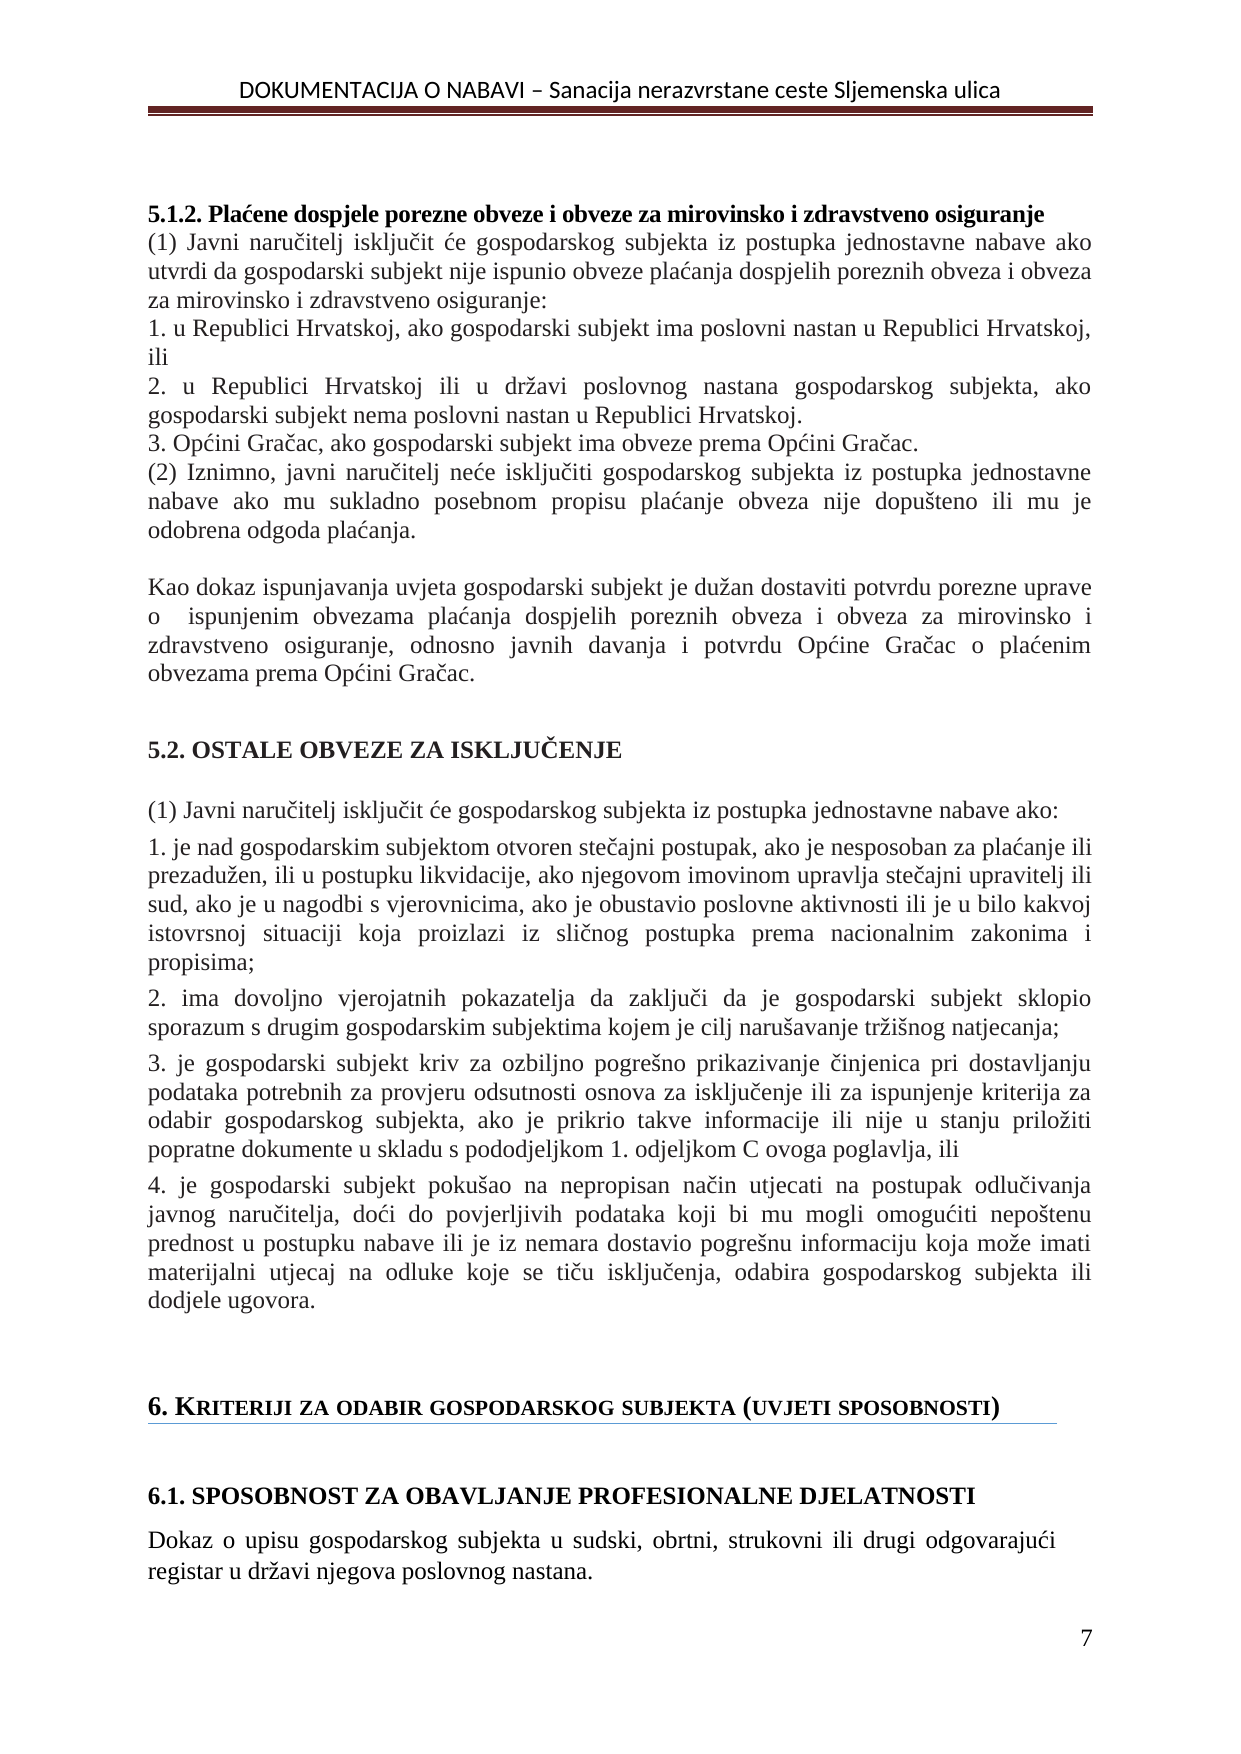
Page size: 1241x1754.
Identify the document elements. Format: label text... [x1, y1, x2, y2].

text 5.2. OSTALE OBVEZE ZA ISKLJUČENJE [148, 735, 1093, 764]
text 1. je nad gospodarskim subjektom otvoren stečajni postupak, ako je nesposoban za plaćanje ili prezadužen, ili u postupku likvidacije, ako njegovom imovinom upravlja stečajni upravitelj ili sud, ako je u nagodbi s vjerovnicima, ako je obustavio poslovne aktivnosti ili je u bilo kakvoj istovrsnoj situaciji koja proizlazi iz sličnog postupka prema nacionalnim zakonima i propisima; [148, 832, 1093, 976]
text 4. je gospodarski subjekt pokušao na nepropisan način utjecati na postupak odlučivanja javnog naručitelja, doći do povjerljivih podataka koji bi mu mogli omogućiti nepoštenu prednost u postupku nabave ili je iz nemara dostavio pogrešnu informaciju koja može imati materijalni utjecaj na odluke koje se tiču isključenja, odabira gospodarskog subjekta ili dodjele ugovora. [148, 1171, 1093, 1314]
text (1) Javni naručitelj isključit će gospodarskog subjekta iz postupka jednostavne nabave ako: [148, 796, 1093, 824]
text 2. u Republici Hrvatskoj ili u državi poslovnog nastana gospodarskog subjekta, ako gospodarski subjekt nema poslovni nastan u Republici Hrvatskoj. [148, 371, 1093, 428]
text (1) Javni naručitelj isključit će gospodarskog subjekta iz postupka jednostavne nabave ako utvrdi da gospodarski subjekt nije ispunio obveze plaćanja dospjelih poreznih obveza i obveza za mirovinsko i zdravstveno osiguranje: [148, 227, 1093, 313]
text Kao dokaz ispunjavanja uvjeta gospodarski subjekt je dužan dostaviti potvrdu porezne uprave o ispunjenim obvezama plaćanja dospjelih poreznih obveza i obveza za mirovinsko i zdravstveno osiguranje, odnosno javnih davanja i potvrdu Općine Gračac o plaćenim obvezama prema Općini Gračac. [148, 572, 1093, 687]
text 2. ima dovoljno vjerojatnih pokazatelja da zaključi da je gospodarski subjekt sklopio sporazum s drugim gospodarskim subjektima kojem je cilj narušavanje tržišnog natjecanja; [148, 983, 1093, 1041]
text 6.1. SPOSOBNOST ZA OBAVLJANJE PROFESIONALNE DJELATNOSTI [148, 1481, 1057, 1509]
text 3. je gospodarski subjekt kriv za ozbiljno pogrešno prikazivanje činjenica pri dostavljanju podataka potrebnih za provjeru odsutnosti osnova za isključenje ili za ispunjenje kriterija za odabir gospodarskog subjekta, ako je prikrio takve informacije ili nije u stanju priložiti popratne dokumente u skladu s pododjeljkom 1. odjeljkom C ovoga poglavlja, ili [148, 1048, 1093, 1163]
text 1. u Republici Hrvatskoj, ako gospodarski subjekt ima poslovni nastan u Republici Hrvatskoj, ili [148, 313, 1093, 371]
text 3. Općini Gračac, ako gospodarski subjekt ima obveze prema Općini Gračac. [148, 428, 1093, 457]
text (2) Iznimno, javni naručitelj neće isključiti gospodarskog subjekta iz postupka jednostavne nabave ako mu sukladno posebnom propisu plaćanje obveza nije dopušteno ili mu je odobrena odgoda plaćanja. [148, 457, 1093, 543]
text Dokaz o upisu gospodarskog subjekta u sudski, obrtni, strukovni ili drugi odgovarajući registar u državi njegova poslovnog nastana. [148, 1525, 1057, 1585]
text 6. Kriteriji za odabir gospodarskog subjekta (uvjeti sposobnosti) [148, 1390, 1057, 1423]
text 5.1.2. Plaćene dospjele porezne obveze i obveze za mirovinsko i zdravstveno osiguranje [148, 205, 1093, 227]
